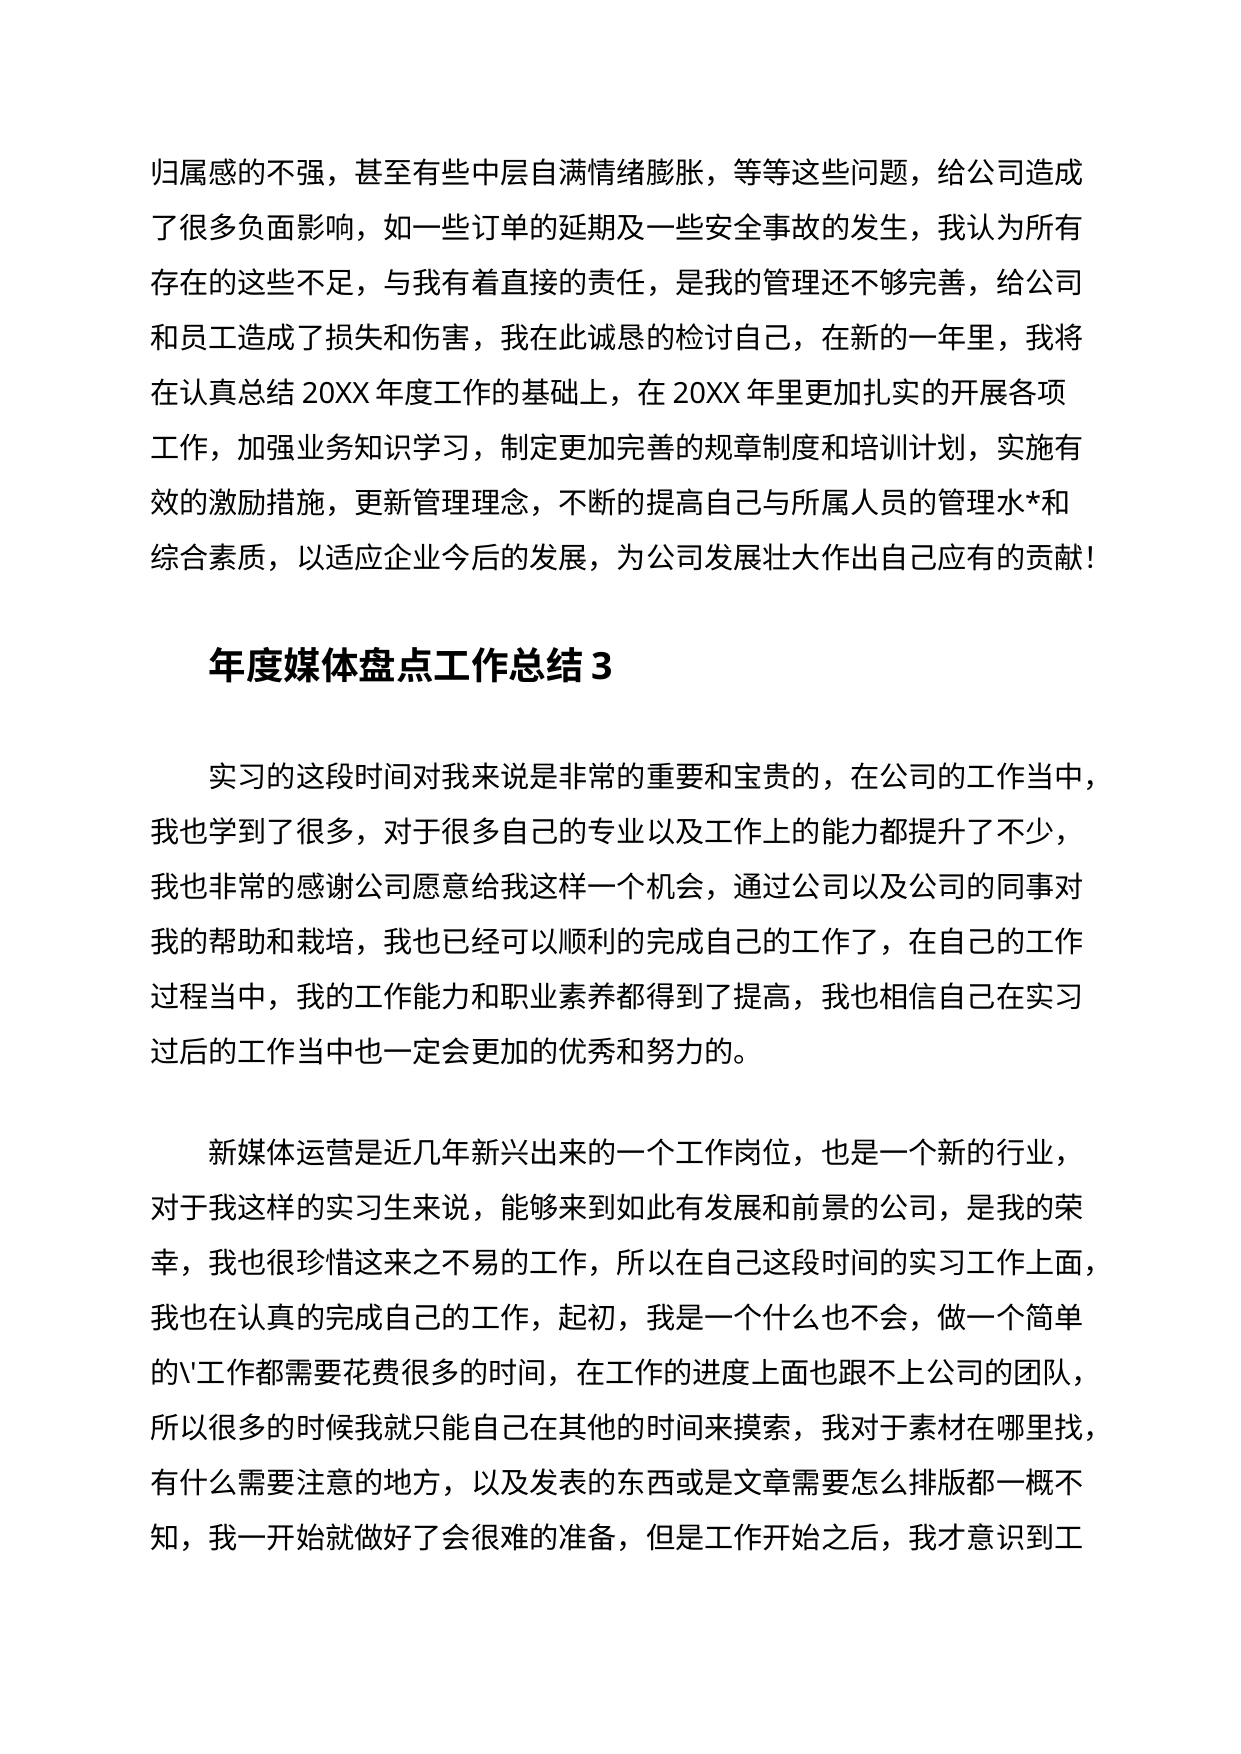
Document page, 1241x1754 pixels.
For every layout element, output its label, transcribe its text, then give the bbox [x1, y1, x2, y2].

text 实习的这段时间对我来说是非常的重要和宝贵的，在公司的工作当中，我也学到了很多，对于很多自己的专业以及工作上的能力都提升了不少，我也非常的感谢公司愿意给我这样一个机会，通过公司以及公司的同事对我的帮助和栽培，我也已经可以顺利的完成自己的工作了，在自己的工作过程当中，我的工作能力和职业素养都得到了提高，我也相信自己在实习过后的工作当中也一定会更加的优秀和努力的。 [150, 754, 1090, 1071]
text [150, 150, 1090, 577]
text 年度媒体盘点工作总结3 [150, 636, 1090, 691]
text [150, 1130, 1090, 1557]
